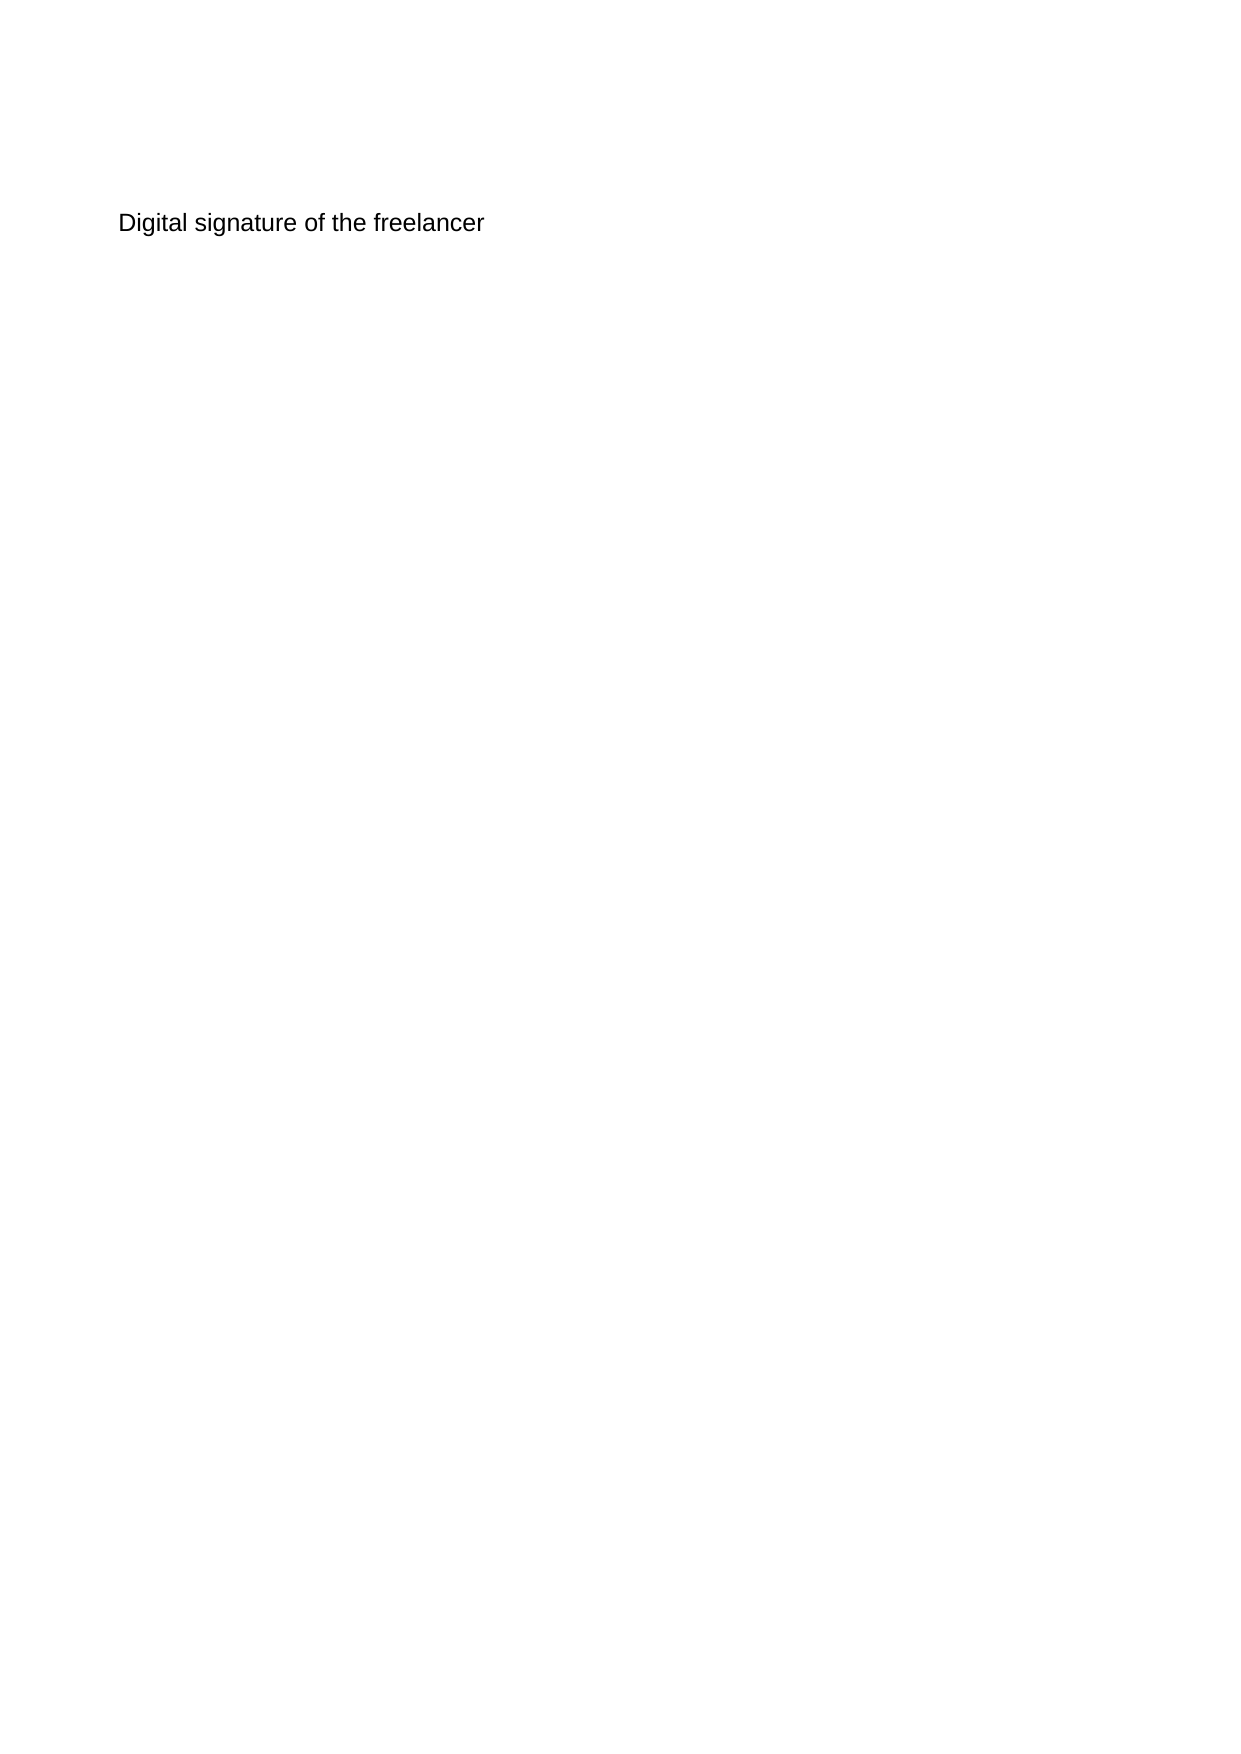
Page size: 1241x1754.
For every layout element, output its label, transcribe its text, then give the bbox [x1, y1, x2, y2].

text Digital signature of the freelancer [118, 208, 1122, 237]
